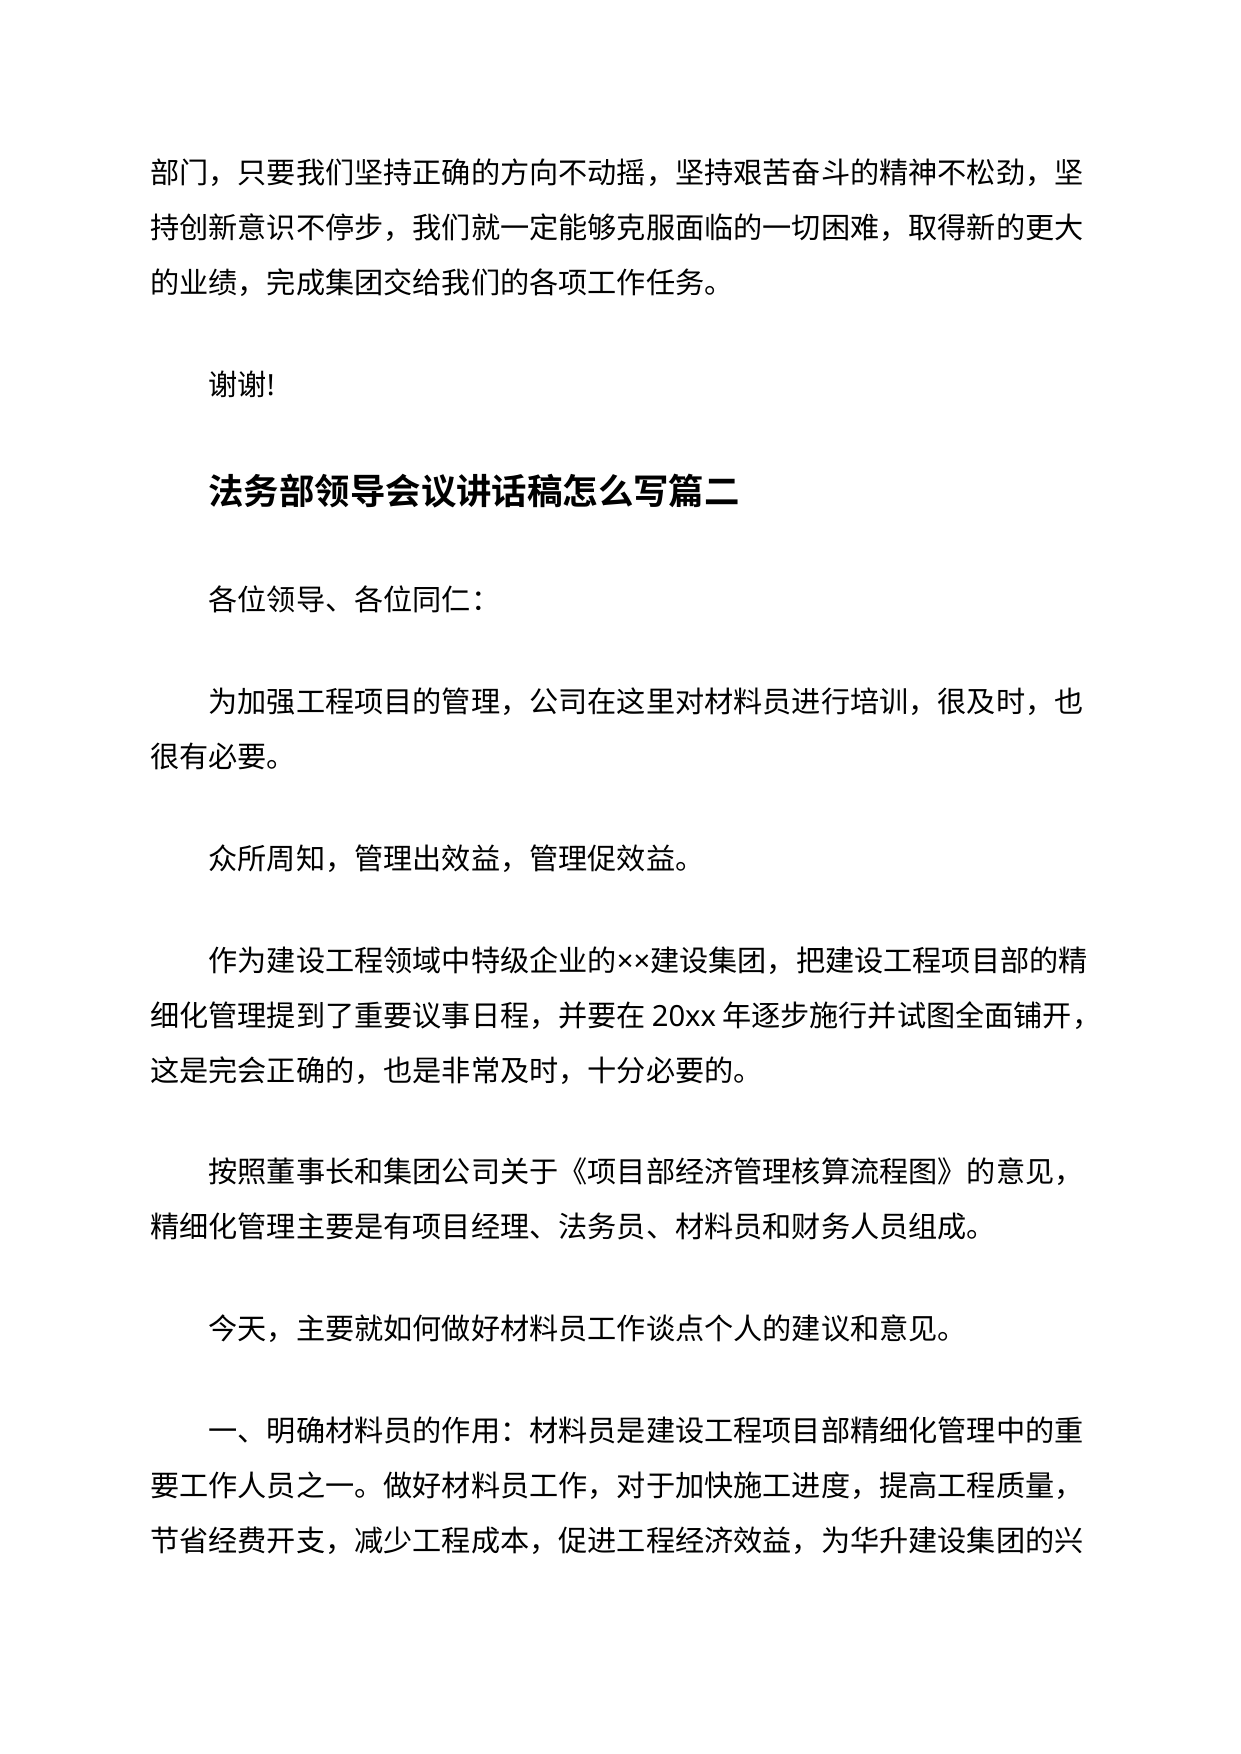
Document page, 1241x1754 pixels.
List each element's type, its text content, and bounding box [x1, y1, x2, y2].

text 众所周知，管理出效益，管理促效益。 [150, 835, 1090, 878]
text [150, 150, 1090, 302]
text 法务部领导会议讲话稿怎么写篇二 [150, 463, 1090, 515]
text 作为建设工程领域中特级企业的××建设集团，把建设工程项目部的精细化管理提到了重要议事日程，并要在20xx年逐步施行并试图全面铺开，这是完会正确的，也是非常及时，十分必要的。 [150, 937, 1090, 1089]
text 为加强工程项目的管理，公司在这里对材料员进行培训，很及时，也很有必要。 [150, 679, 1090, 776]
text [150, 1407, 1090, 1559]
text 按照董事长和集团公司关于《项目部经济管理核算流程图》的意见，精细化管理主要是有项目经理、法务员、材料员和财务人员组成。 [150, 1149, 1090, 1246]
text 各位领导、各位同仁： [150, 577, 1090, 619]
text 今天，主要就如何做好材料员工作谈点个人的建议和意见。 [150, 1306, 1090, 1348]
text 谢谢! [150, 362, 1090, 404]
